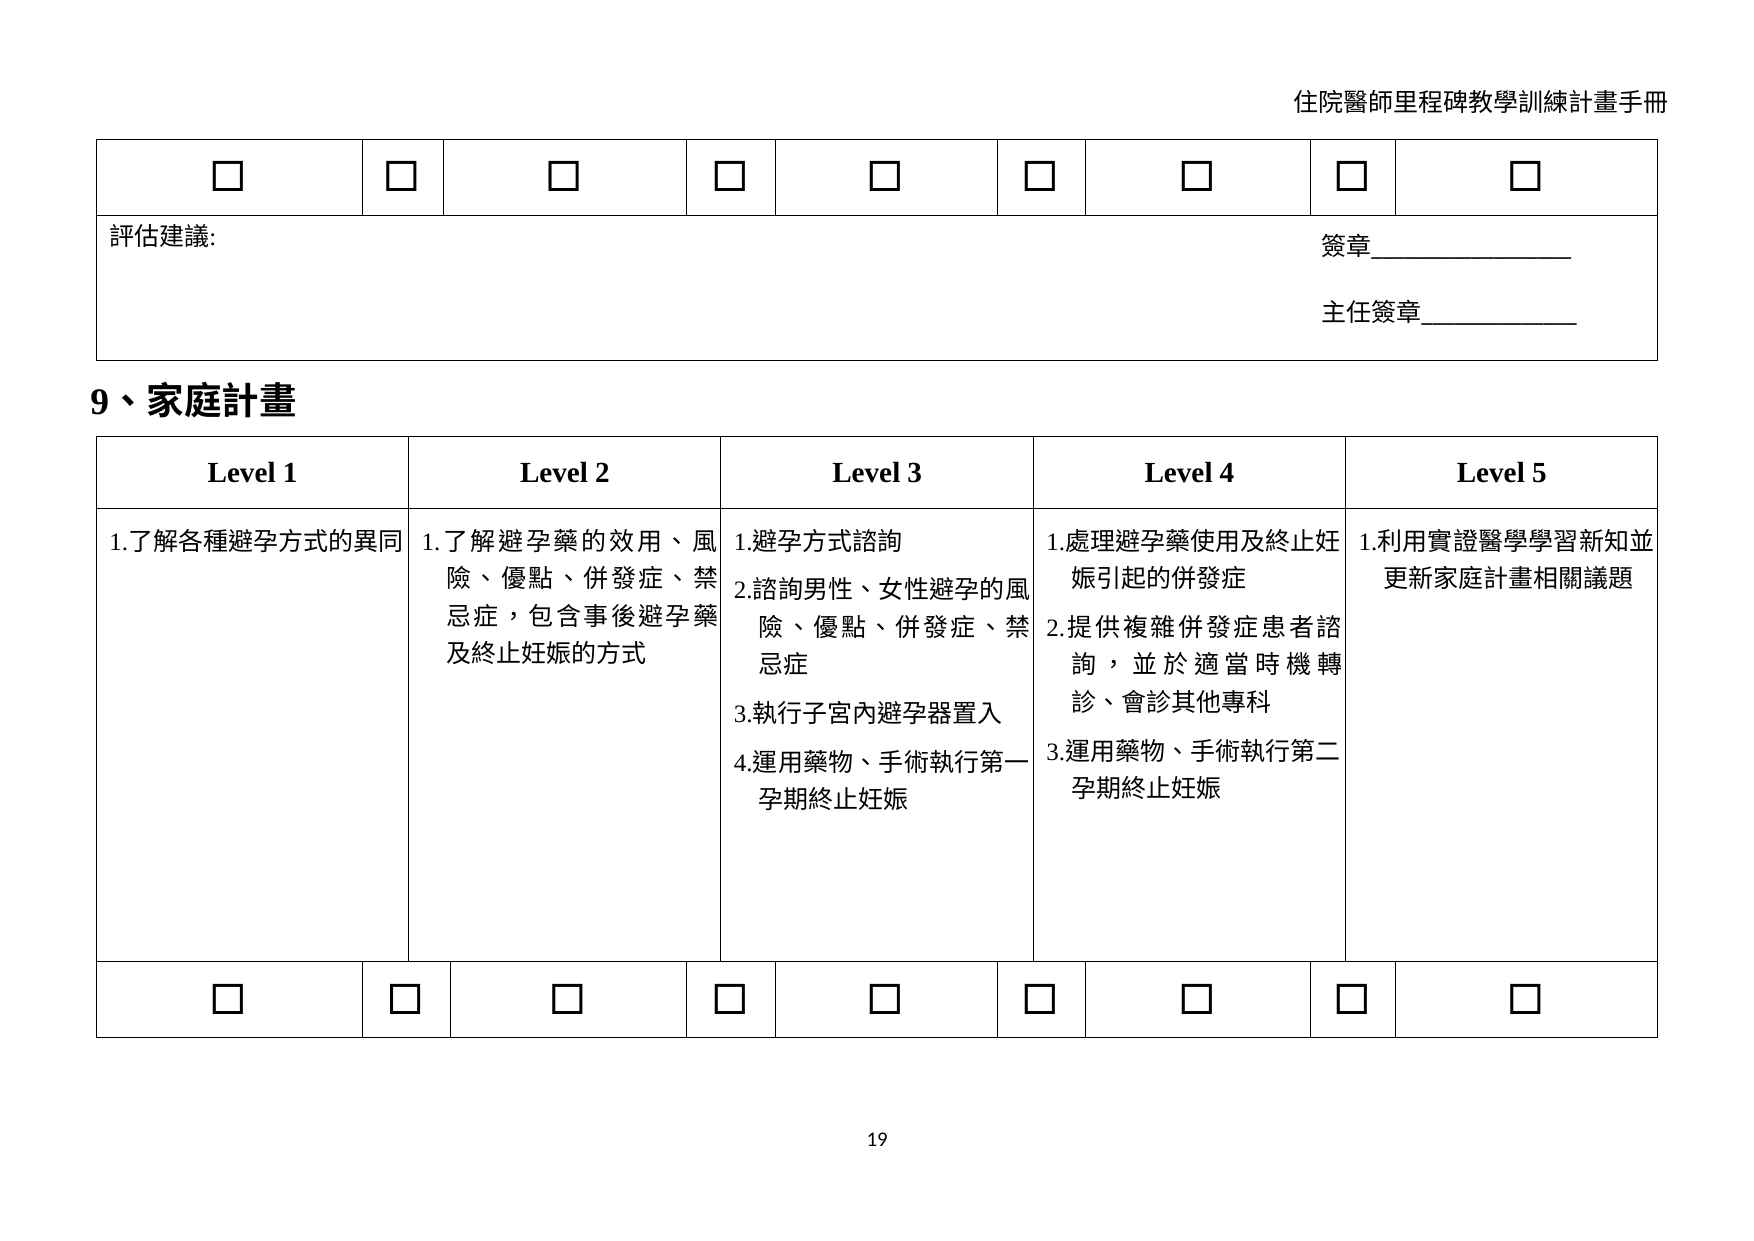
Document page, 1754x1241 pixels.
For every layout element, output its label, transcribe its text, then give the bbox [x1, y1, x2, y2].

table_cell [687, 140, 775, 214]
table_header Level 2 [409, 437, 720, 508]
table_header Level 4 [1034, 437, 1345, 508]
table_cell [776, 140, 997, 214]
table_cell [1086, 140, 1310, 214]
table_cell 1.處理避孕藥使用及終止妊娠引起的併發症 2.提供複雜併發症患者諮詢，並於適當時機轉診、會診其他專科 3.運用藥物、手術執行第二孕期終止妊娠 [1034, 509, 1345, 961]
table_cell [444, 140, 686, 214]
text 9、家庭計畫 [81, 361, 1683, 436]
table_header Level 1 [97, 437, 408, 508]
table_cell 1.了解避孕藥的效用、風險、優點、併發症、禁忌症，包含事後避孕藥及終止妊娠的方式 [409, 509, 720, 961]
table_cell [97, 140, 362, 214]
table_cell [1396, 962, 1657, 1037]
table_cell [776, 962, 997, 1037]
table_cell [1311, 962, 1395, 1037]
table_header Level 5 [1346, 437, 1657, 508]
table_cell [1396, 140, 1657, 214]
table_cell [998, 140, 1085, 214]
table_cell [363, 140, 443, 214]
table_cell [1086, 962, 1310, 1037]
table_cell 1.避孕方式諮詢 2.諮詢男性、女性避孕的風險、優點、併發症、禁忌症 3.執行子宮內避孕器置入 4.運用藥物、手術執行第一孕期終止妊娠 [721, 509, 1033, 961]
table_cell 1.利用實證醫學學習新知並更新家庭計畫相關議題 [1346, 509, 1657, 961]
table_header Level 3 [721, 437, 1033, 508]
table_cell [97, 962, 362, 1037]
table_cell [1311, 140, 1395, 214]
table_cell 1.了解各種避孕方式的異同 [97, 509, 408, 961]
table_cell [687, 962, 775, 1037]
table_cell [363, 962, 450, 1037]
table_cell [451, 962, 686, 1037]
table_cell 評估建議: [97, 216, 1657, 359]
table_cell [998, 962, 1085, 1037]
